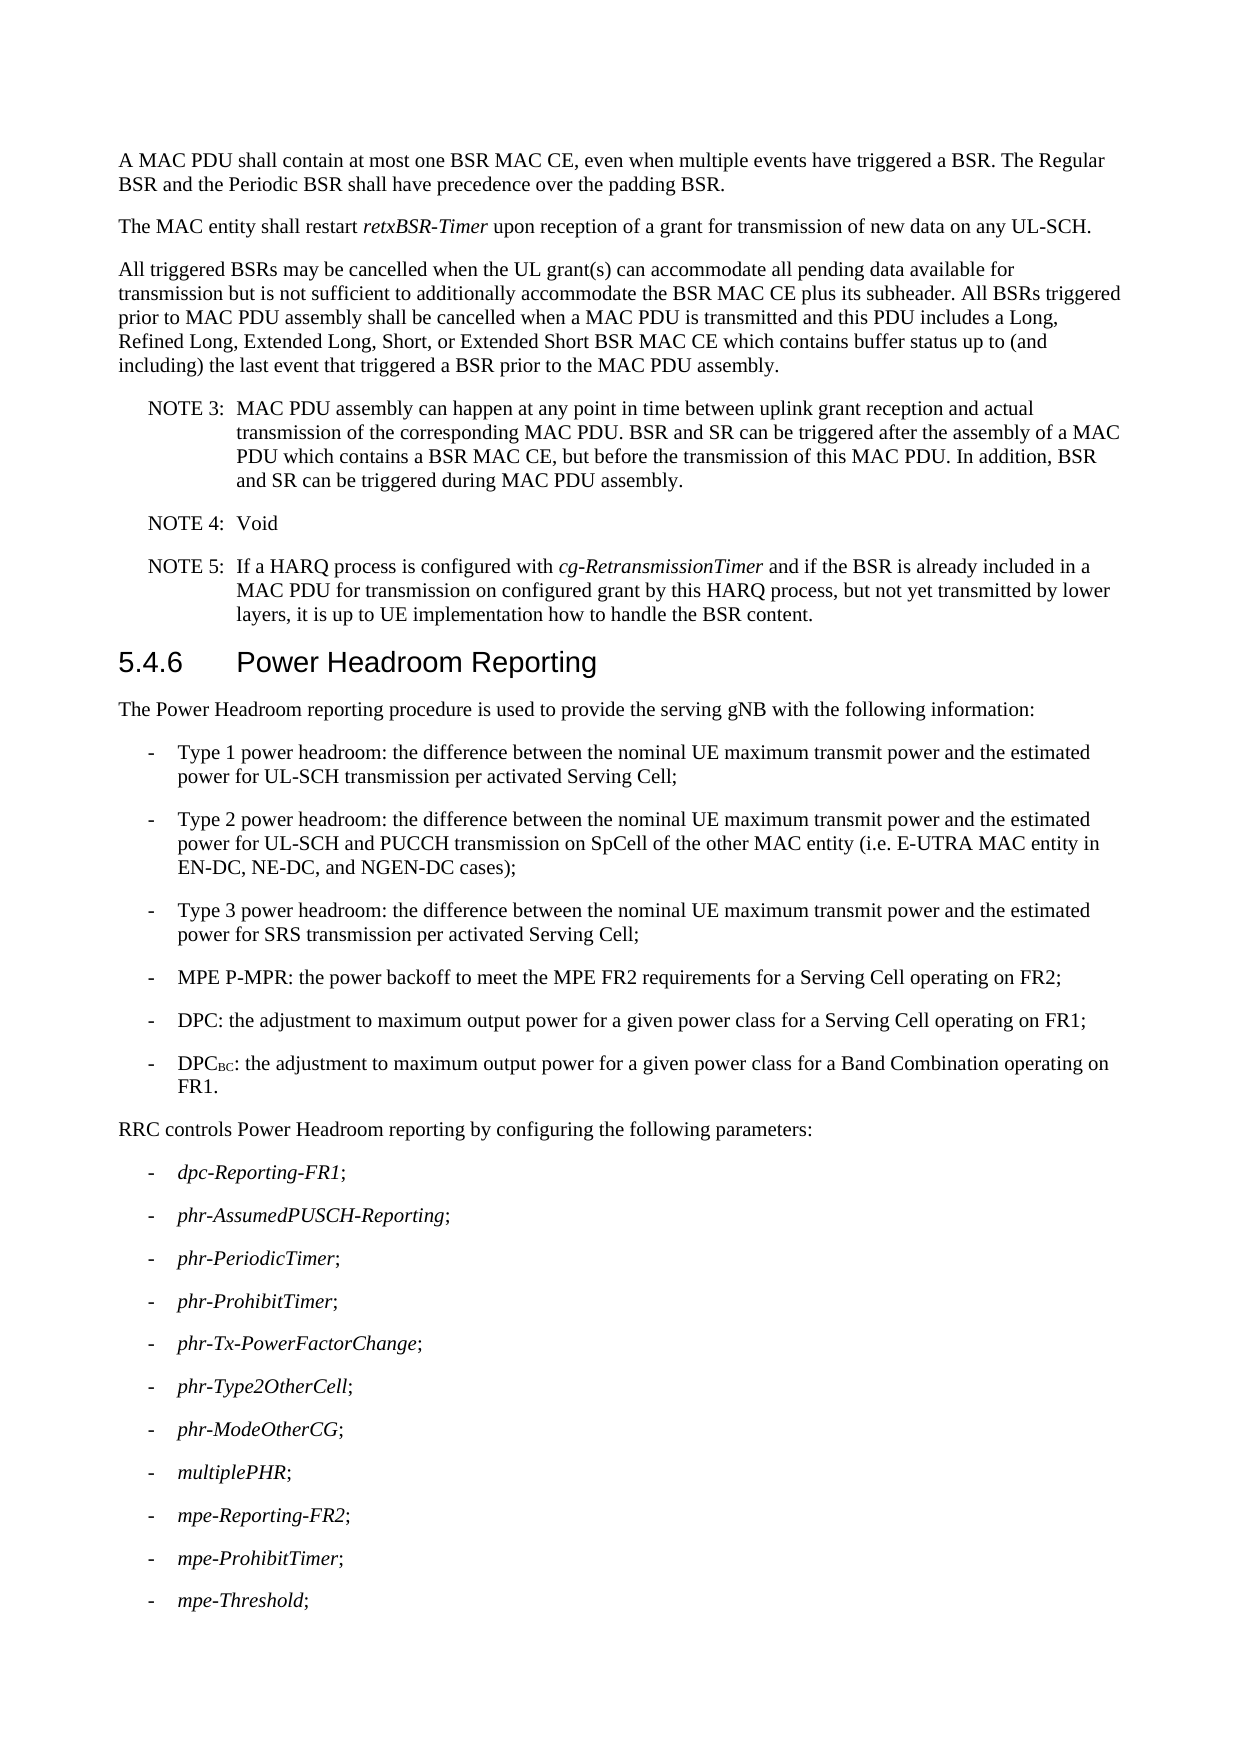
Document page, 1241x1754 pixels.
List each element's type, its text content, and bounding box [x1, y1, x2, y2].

text NOTE 5: If a HARQ process is configured with cg-RetransmissionTimer and if the BSR is already included in a MAC PDU for transmission on configured grant by this HARQ process, but not yet transmitted by lower layers, it is up to UE implementation how to handle the BSR content. [148, 554, 1122, 626]
text - multiplePHR; [148, 1460, 1122, 1484]
text - phr-PeriodicTimer; [148, 1246, 1122, 1270]
text - MPE P-MPR: the power backoff to meet the MPE FR2 requirements for a Serving Cell operating on FR2; [148, 965, 1122, 989]
text RRC controls Power Headroom reporting by configuring the following parameters: [118, 1117, 1122, 1141]
text - mpe-Reporting-FR2; [148, 1503, 1122, 1527]
text - DPCBC: the adjustment to maximum output power for a given power class for a Band Combination operating on FR1. [148, 1050, 1122, 1098]
text - phr-Type2OtherCell; [148, 1374, 1122, 1398]
subtitle 5.4.6 Power Headroom Reporting [118, 645, 1122, 678]
text - phr-ProhibitTimer; [148, 1288, 1122, 1313]
text - phr-ModeOtherCG; [148, 1417, 1122, 1441]
text The MAC entity shall restart retxBSR-Timer upon reception of a grant for transmission of new data on any UL-SCH. [118, 214, 1122, 238]
text - Type 2 power headroom: the difference between the nominal UE maximum transmit power and the estimated power for UL-SCH and PUCCH transmission on SpCell of the other MAC entity (i.e. E-UTRA MAC entity in EN-DC, NE-DC, and NGEN-DC cases); [148, 807, 1122, 879]
text - phr-Tx-PowerFactorChange; [148, 1331, 1122, 1355]
text NOTE 4: Void [148, 511, 1122, 535]
text - phr-AssumedPUSCH-Reporting; [148, 1203, 1122, 1227]
text - mpe-Threshold; [148, 1588, 1122, 1612]
text The Power Headroom reporting procedure is used to provide the serving gNB with the following information: [118, 697, 1122, 721]
text - DPC: the adjustment to maximum output power for a given power class for a Serving Cell operating on FR1; [148, 1008, 1122, 1032]
text All triggered BSRs may be cancelled when the UL grant(s) can accommodate all pending data available for transmission but is not sufficient to additionally accommodate the BSR MAC CE plus its subheader. All BSRs triggered prior to MAC PDU assembly shall be cancelled when a MAC PDU is transmitted and this PDU includes a Long, Refined Long, Extended Long, Short, or Extended Short BSR MAC CE which contains buffer status up to (and including) the last event that triggered a BSR prior to the MAC PDU assembly. [118, 257, 1122, 377]
text - Type 3 power headroom: the difference between the nominal UE maximum transmit power and the estimated power for SRS transmission per activated Serving Cell; [148, 898, 1122, 946]
text NOTE 3: MAC PDU assembly can happen at any point in time between uplink grant reception and actual transmission of the corresponding MAC PDU. BSR and SR can be triggered after the assembly of a MAC PDU which contains a BSR MAC CE, but before the transmission of this MAC PDU. In addition, BSR and SR can be triggered during MAC PDU assembly. [148, 396, 1122, 492]
text A MAC PDU shall contain at most one BSR MAC CE, even when multiple events have triggered a BSR. The Regular BSR and the Periodic BSR shall have precedence over the padding BSR. [118, 147, 1122, 196]
text - mpe-ProhibitTimer; [148, 1545, 1122, 1569]
text - Type 1 power headroom: the difference between the nominal UE maximum transmit power and the estimated power for UL-SCH transmission per activated Serving Cell; [148, 740, 1122, 788]
text - dpc-Reporting-FR1; [148, 1160, 1122, 1184]
